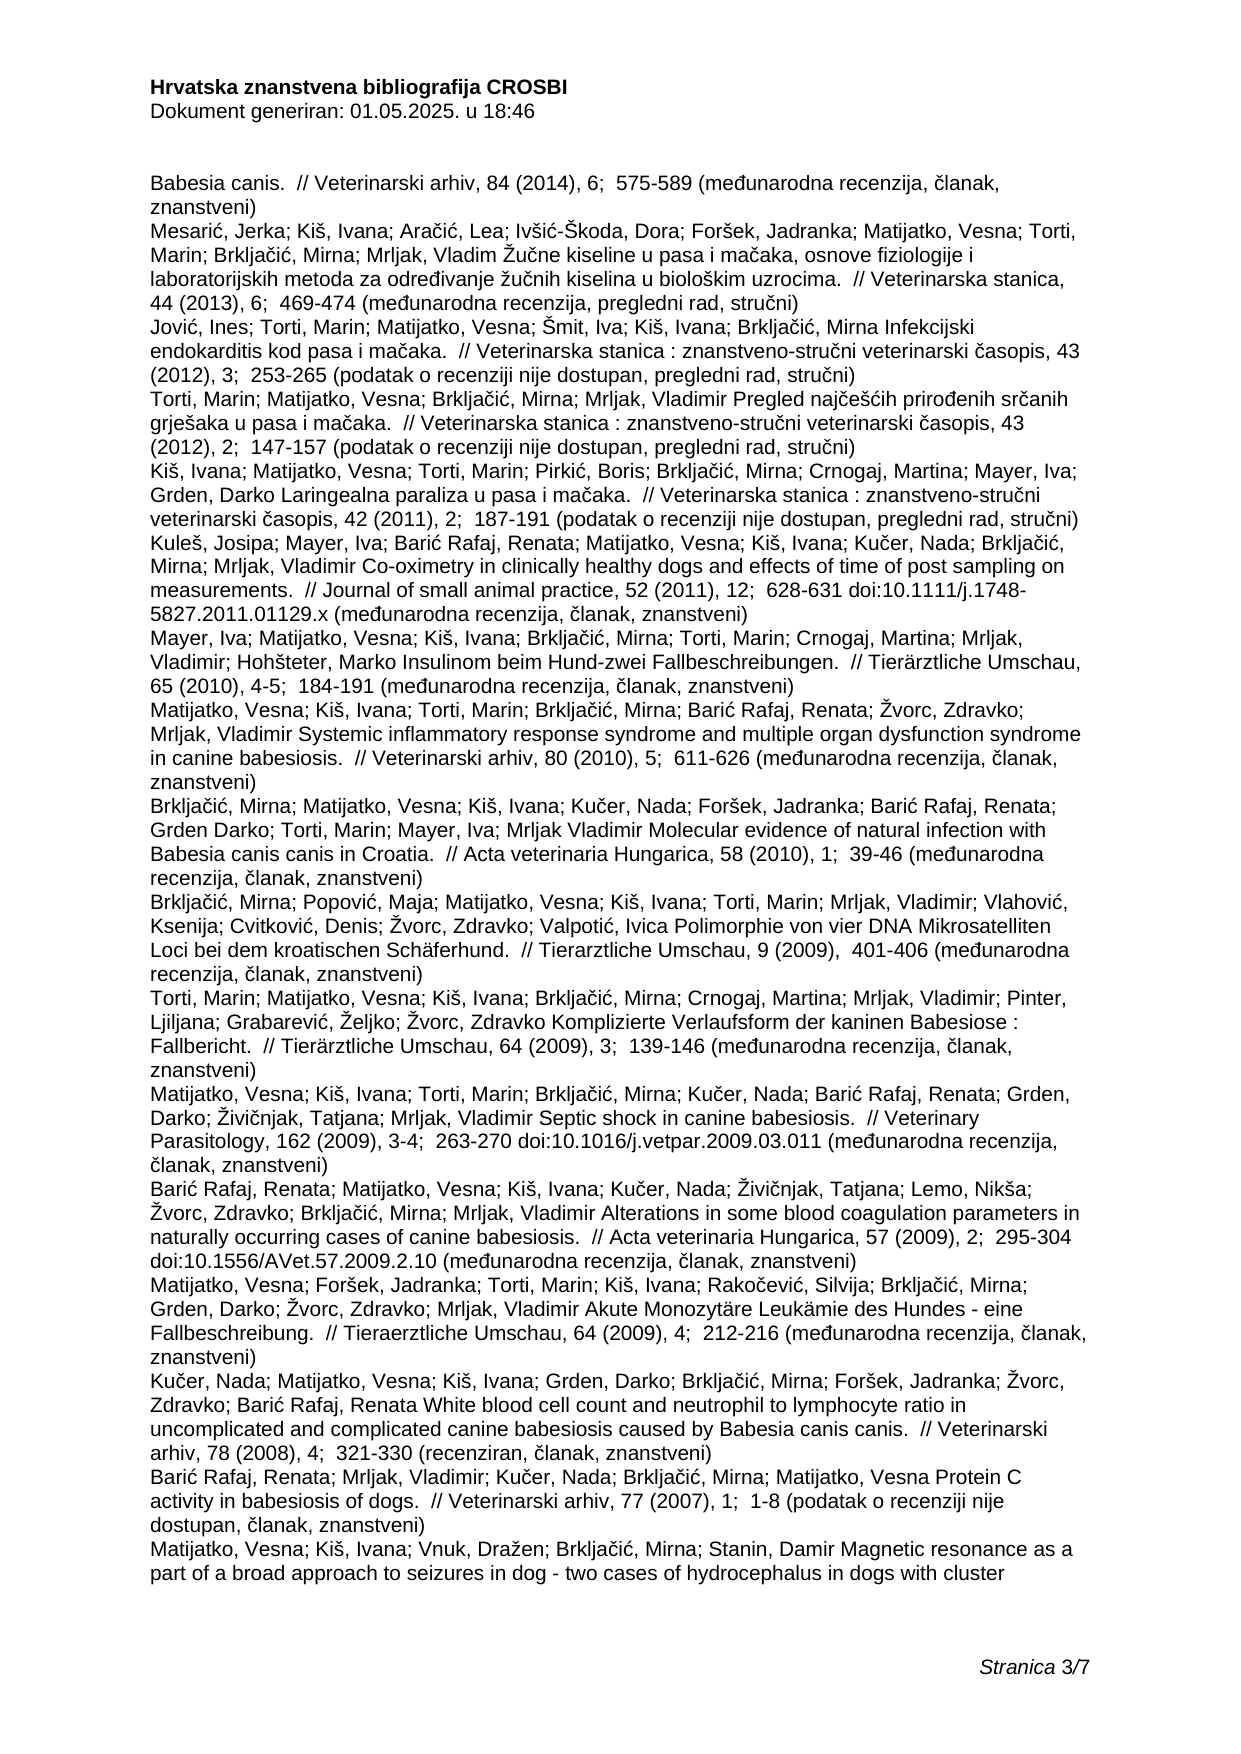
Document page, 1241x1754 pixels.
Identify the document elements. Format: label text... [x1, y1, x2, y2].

text Matijatko, Vesna; Foršek, Jadranka; Torti, Marin; Kiš, Ivana; Rakočević, Silvija; Brkljačić, Mirna; Grden, Darko; Žvorc, Zdravko; Mrljak, Vladimir [150, 1273, 1090, 1369]
text Mayer, Iva; Matijatko, Vesna; Kiš, Ivana; Brkljačić, Mirna; Torti, Marin; Crnogaj, Martina; Mrljak, Vladimir; Hohšteter, Marko [150, 626, 1090, 698]
text Mesarić, Jerka; Kiš, Ivana; Aračić, Lea; Ivšić-Škoda, Dora; Foršek, Jadranka; Matijatko, Vesna; Torti, Marin; Brkljačić, Mirna; Mrljak, Vladim [150, 219, 1090, 315]
text Jović, Ines; Torti, Marin; Matijatko, Vesna; Šmit, Iva; Kiš, Ivana; Brkljačić, Mirna [150, 315, 1090, 387]
text Kuleš, Josipa; Mayer, Iva; Barić Rafaj, Renata; Matijatko, Vesna; Kiš, Ivana; Kučer, Nada; Brkljačić, Mirna; Mrljak, Vladimir [150, 530, 1090, 626]
text Torti, Marin; Matijatko, Vesna; Kiš, Ivana; Brkljačić, Mirna; Crnogaj, Martina; Mrljak, Vladimir; Pinter, Ljiljana; Grabarević, Željko; Žvorc, Zdravko [150, 986, 1090, 1081]
text Torti, Marin; Matijatko, Vesna; Brkljačić, Mirna; Mrljak, Vladimir [150, 387, 1090, 458]
text Brkljačić, Mirna; Matijatko, Vesna; Kiš, Ivana; Kučer, Nada; Foršek, Jadranka; Barić Rafaj, Renata; Grden Darko; Torti, Marin; Mayer, Iva; Mrljak Vladimir [150, 794, 1090, 890]
text Barić Rafaj, Renata; Mrljak, Vladimir; Kučer, Nada; Brkljačić, Mirna; Matijatko, Vesna [150, 1465, 1090, 1537]
text Kiš, Ivana; Matijatko, Vesna; Torti, Marin; Pirkić, Boris; Brkljačić, Mirna; Crnogaj, Martina; Mayer, Iva; Grden, Darko [150, 458, 1090, 530]
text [150, 1537, 1090, 1584]
text Kučer, Nada; Matijatko, Vesna; Kiš, Ivana; Grden, Darko; Brkljačić, Mirna; Foršek, Jadranka; Žvorc, Zdravko; Barić Rafaj, Renata [150, 1369, 1090, 1465]
text Matijatko, Vesna; Kiš, Ivana; Torti, Marin; Brkljačić, Mirna; Kučer, Nada; Barić Rafaj, Renata; Grden, Darko; Živičnjak, Tatjana; Mrljak, Vladimir [150, 1081, 1090, 1177]
text Brkljačić, Mirna; Popović, Maja; Matijatko, Vesna; Kiš, Ivana; Torti, Marin; Mrljak, Vladimir; Vlahović, Ksenija; Cvitković, Denis; Žvorc, Zdravko; Valpotić, Ivica [150, 890, 1090, 986]
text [150, 171, 1090, 219]
text Matijatko, Vesna; Kiš, Ivana; Torti, Marin; Brkljačić, Mirna; Barić Rafaj, Renata; Žvorc, Zdravko; Mrljak, Vladimir [150, 698, 1090, 794]
text Barić Rafaj, Renata; Matijatko, Vesna; Kiš, Ivana; Kučer, Nada; Živičnjak, Tatjana; Lemo, Nikša; Žvorc, Zdravko; Brkljačić, Mirna; Mrljak, Vladimir [150, 1177, 1090, 1273]
